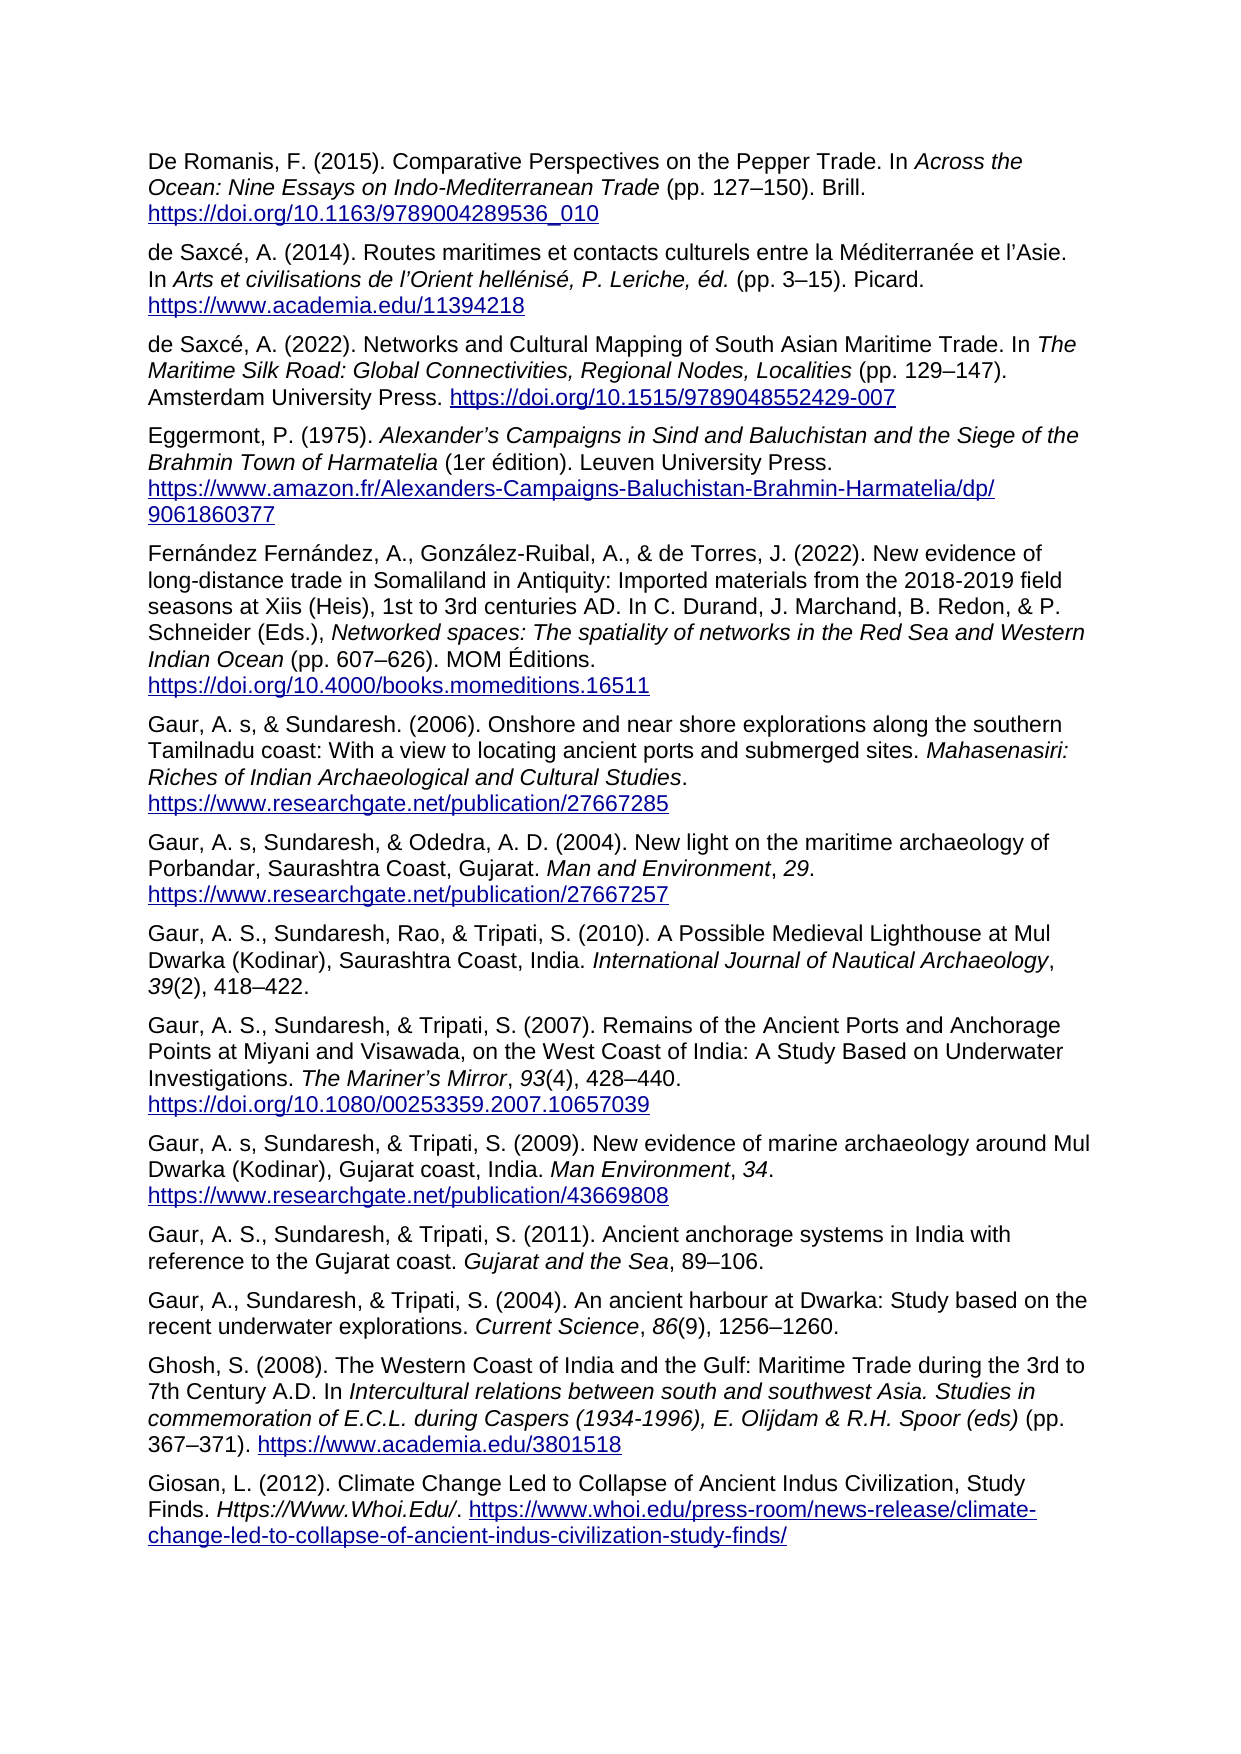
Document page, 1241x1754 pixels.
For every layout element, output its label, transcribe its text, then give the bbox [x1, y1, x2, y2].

text Gaur, A. s, Sundaresh, & Odedra, A. D. (2004). New light on the maritime archaeology of Porbandar, Saurashtra Coast, Gujarat. Man and Environment, 29. https://www.researchgate.net/publication/27667257 [148, 829, 1093, 908]
text Ghosh, S. (2008). The Western Coast of India and the Gulf: Maritime Trade during the 3rd to 7th Century A.D. In Intercultural relations between south and southwest Asia. Studies in commemoration of E.C.L. during Caspers (1934-1996), E. Olijdam & R.H. Spoor (eds) (pp. 367–371). https://www.academia.edu/3801518 [148, 1352, 1093, 1457]
text de Saxcé, A. (2014). Routes maritimes et contacts culturels entre la Méditerranée et l’Asie. In Arts et civilisations de l’Orient hellénisé, P. Leriche, éd. (pp. 3–15). Picard. https://www.academia.edu/11394218 [148, 239, 1093, 318]
text Eggermont, P. (1975). Alexander’s Campaigns in Sind and Baluchistan and the Siege of the Brahmin Town of Harmatelia (1er édition). Leuven University Press. https://www.amazon.fr/Alexanders-Campaigns-Baluchistan-Brahmin-Harmatelia/dp/9061860377 [148, 422, 1093, 528]
text De Romanis, F. (2015). Comparative Perspectives on the Pepper Trade. In Across the Ocean: Nine Essays on Indo-Mediterranean Trade (pp. 127–150). Brill. https://doi.org/10.1163/9789004289536_010 [148, 148, 1093, 227]
text Gaur, A. s, & Sundaresh. (2006). Onshore and near shore explorations along the southern Tamilnadu coast: With a view to locating ancient ports and submerged sites. Mahasenasiri: Riches of Indian Archaeological and Cultural Studies. https://www.researchgate.net/publication/27667285 [148, 711, 1093, 816]
text Gaur, A. S., Sundaresh, & Tripati, S. (2007). Remains of the Ancient Ports and Anchorage Points at Miyani and Visawada, on the West Coast of India: A Study Based on Underwater Investigations. The Mariner’s Mirror, 93(4), 428–440. https://doi.org/10.1080/00253359.2007.10657039 [148, 1012, 1093, 1117]
text Giosan, L. (2012). Climate Change Led to Collapse of Ancient Indus Civilization, Study Finds. Https://Www.Whoi.Edu/. https://www.whoi.edu/press-room/news-release/climate-change-led-to-collapse-of-ancient-indus-civilization-study-finds/ [148, 1470, 1093, 1549]
text Fernández Fernández, A., González-Ruibal, A., & de Torres, J. (2022). New evidence of long-distance trade in Somaliland in Antiquity: Imported materials from the 2018-2019 field seasons at Xiis (Heis), 1st to 3rd centuries AD. In C. Durand, J. Marchand, B. Redon, & P. Schneider (Eds.), Networked spaces: The spatiality of networks in the Red Sea and Western Indian Ocean (pp. 607–626). MOM Éditions. https://doi.org/10.4000/books.momeditions.16511 [148, 540, 1093, 698]
text Gaur, A. s, Sundaresh, & Tripati, S. (2009). New evidence of marine archaeology around Mul Dwarka (Kodinar), Gujarat coast, India. Man Environment, 34. https://www.researchgate.net/publication/43669808 [148, 1130, 1093, 1209]
text Gaur, A. S., Sundaresh, Rao, & Tripati, S. (2010). A Possible Medieval Lighthouse at Mul Dwarka (Kodinar), Saurashtra Coast, India. International Journal of Nautical Archaeology, 39(2), 418–422. [148, 920, 1093, 999]
text Gaur, A., Sundaresh, & Tripati, S. (2004). An ancient harbour at Dwarka: Study based on the recent underwater explorations. Current Science, 86(9), 1256–1260. [148, 1287, 1093, 1339]
text Gaur, A. S., Sundaresh, & Tripati, S. (2011). Ancient anchorage systems in India with reference to the Gujarat coast. Gujarat and the Sea, 89–106. [148, 1221, 1093, 1274]
text de Saxcé, A. (2022). Networks and Cultural Mapping of South Asian Maritime Trade. In The Maritime Silk Road: Global Connectivities, Regional Nodes, Localities (pp. 129–147). Amsterdam University Press. https://doi.org/10.1515/9789048552429-007 [148, 331, 1093, 410]
